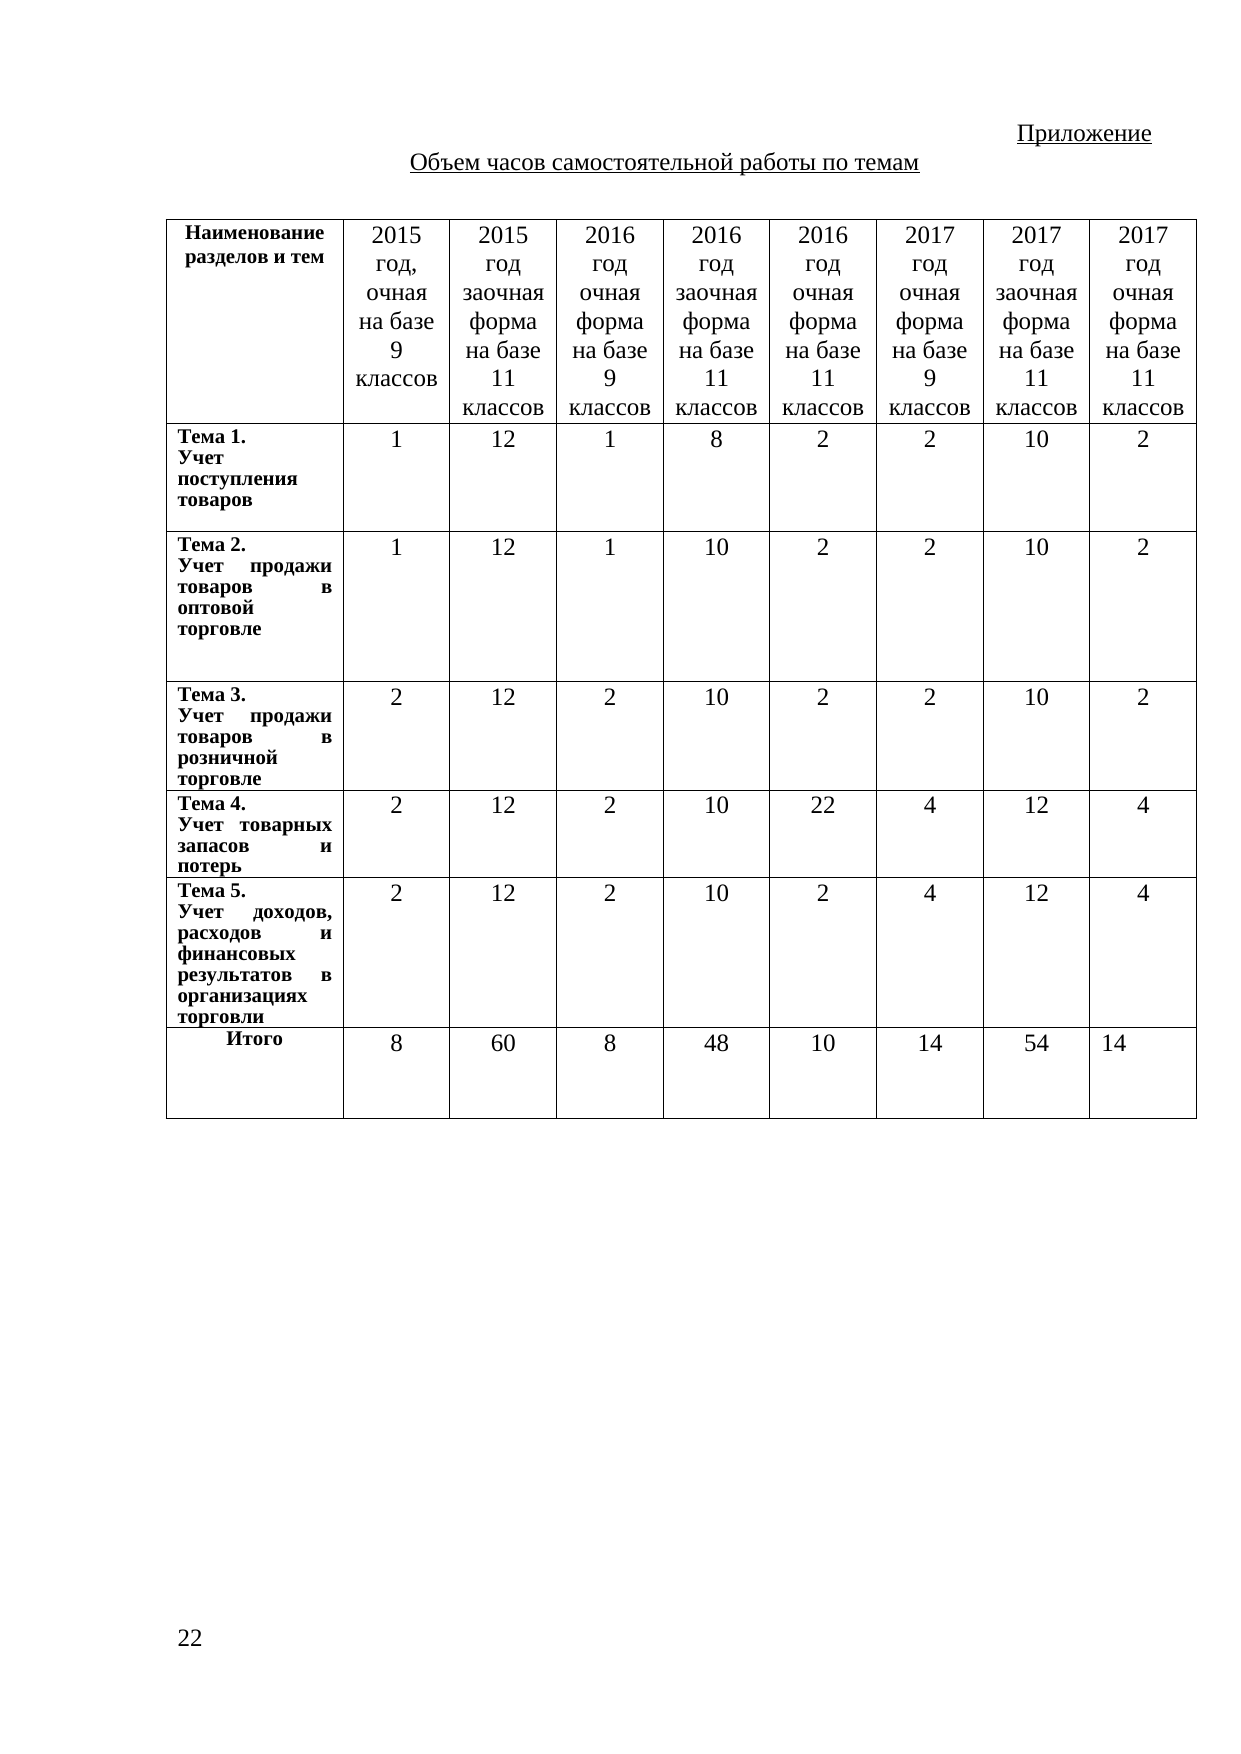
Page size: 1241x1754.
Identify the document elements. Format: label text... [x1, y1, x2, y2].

table_cell 2 [877, 424, 983, 531]
table_header 2015 год заочная форма на базе 11 классов [450, 220, 556, 423]
table_cell 2 [344, 682, 449, 789]
table_cell 8 [344, 1028, 449, 1118]
table_header 2016 год заочная форма на базе 11 классов [664, 220, 769, 423]
table_cell 12 [984, 791, 1089, 877]
table_cell 10 [664, 532, 769, 681]
table_cell 2 [770, 878, 876, 1027]
table_cell 12 [450, 878, 556, 1027]
table_cell Тема 3. Учет продажи товаров в розничной торговле [167, 682, 343, 789]
table_cell Тема 5. Учет доходов, расходов и финансовых результатов в организациях торговли [167, 878, 343, 1027]
table_cell 12 [984, 878, 1089, 1027]
table_cell 4 [877, 878, 983, 1027]
table_header 2017 год заочная форма на базе 11 классов [984, 220, 1089, 423]
table_header 2017 год очная форма на базе 11 классов [1090, 220, 1196, 423]
table_cell 2 [770, 424, 876, 531]
table_header Наименование разделов и тем [167, 220, 343, 423]
table_cell 10 [770, 1028, 876, 1118]
text Объем часов самостоятельной работы по темам [177, 147, 1152, 176]
table_cell 2 [770, 532, 876, 681]
table_header 2015 год, очная на базе 9 классов [344, 220, 449, 423]
table_cell 48 [664, 1028, 769, 1118]
table_cell 2 [1090, 682, 1196, 789]
table_cell 10 [664, 791, 769, 877]
table_cell Итого [167, 1028, 343, 1118]
table_cell Тема 2. Учет продажи товаров в оптовой торговле [167, 532, 343, 681]
table_cell 2 [344, 878, 449, 1027]
table_cell 4 [1090, 791, 1196, 877]
table_cell 2 [344, 791, 449, 877]
table_cell 4 [1090, 878, 1196, 1027]
table_cell 12 [450, 682, 556, 789]
table_cell 60 [450, 1028, 556, 1118]
table_cell 1 [344, 424, 449, 531]
table_cell 2 [1090, 532, 1196, 681]
table_cell 12 [450, 532, 556, 681]
table_cell 10 [984, 682, 1089, 789]
table_cell Тема 4. Учет товарных запасов и потерь [167, 791, 343, 877]
table_header 2017 год очная форма на базе 9 классов [877, 220, 983, 423]
table_cell 2 [877, 682, 983, 789]
table_cell Тема 1. Учет поступления товаров [167, 424, 343, 531]
table_cell 10 [664, 878, 769, 1027]
table_cell 10 [984, 532, 1089, 681]
table_cell 22 [770, 791, 876, 877]
table_cell 12 [450, 791, 556, 877]
table_cell 10 [664, 682, 769, 789]
table_cell 54 [984, 1028, 1089, 1118]
table_cell 14 [1090, 1028, 1196, 1118]
text Приложение [177, 118, 1152, 147]
table_cell 2 [1090, 424, 1196, 531]
table_cell 8 [557, 1028, 663, 1118]
table_cell 2 [557, 878, 663, 1027]
table_cell 2 [557, 682, 663, 789]
table_cell 1 [344, 532, 449, 681]
table_header 2016 год очная форма на базе 9 классов [557, 220, 663, 423]
table_cell 1 [557, 532, 663, 681]
table_cell 4 [877, 791, 983, 877]
table_cell 10 [984, 424, 1089, 531]
table_cell 2 [770, 682, 876, 789]
table_header 2016 год очная форма на базе 11 классов [770, 220, 876, 423]
table_cell 2 [557, 791, 663, 877]
table_cell 12 [450, 424, 556, 531]
table_cell 2 [877, 532, 983, 681]
table_cell 8 [664, 424, 769, 531]
table_cell 14 [877, 1028, 983, 1118]
table_cell 1 [557, 424, 663, 531]
